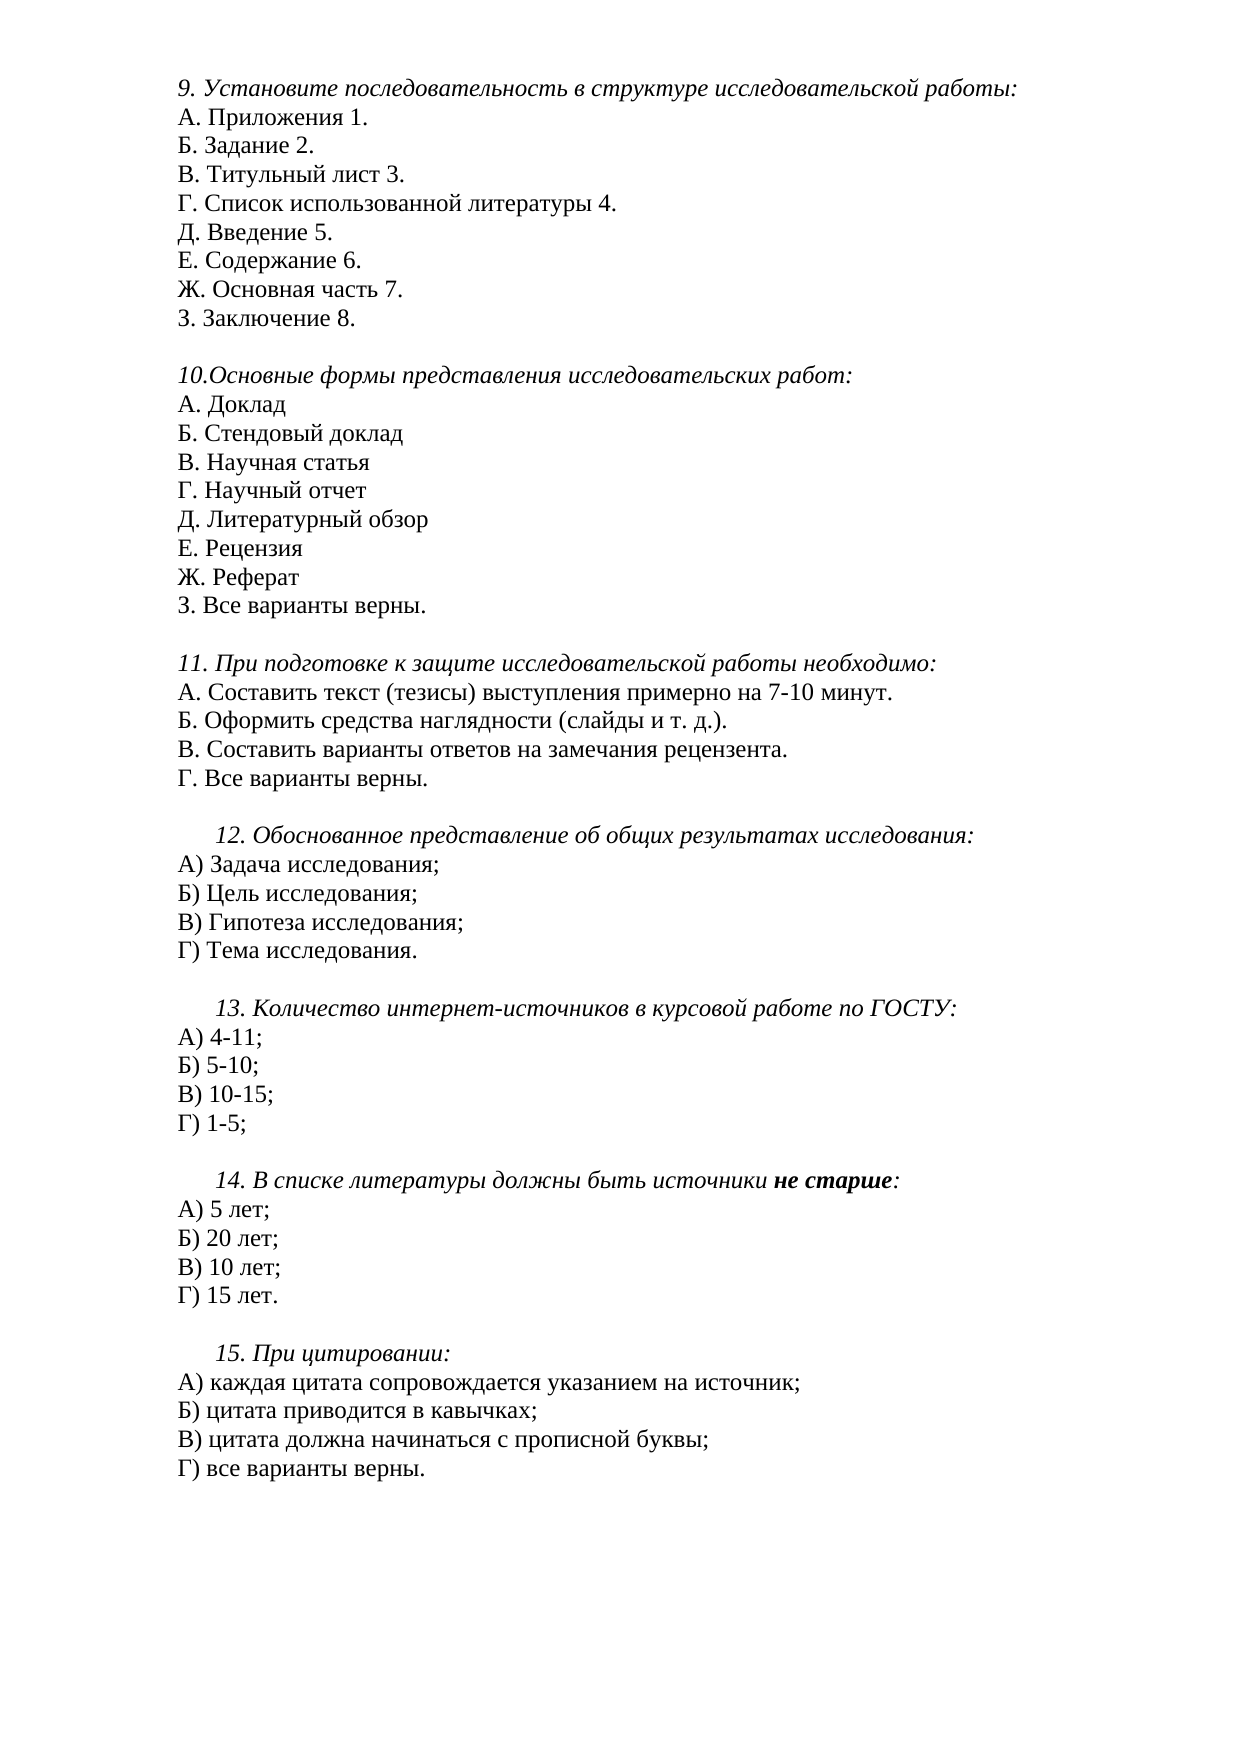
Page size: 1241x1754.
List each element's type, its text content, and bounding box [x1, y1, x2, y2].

text Г) 15 лет. [177, 1281, 1152, 1309]
text Е. Рецензия [177, 533, 1152, 562]
text А) 4-11; [177, 1022, 1152, 1051]
text А. Составить текст (тезисы) выступления примерно на 7-10 минут. [177, 677, 1152, 706]
text З. Все варианты верны. [177, 591, 1152, 619]
text Б. Оформить средства наглядности (слайды и т. д.). [177, 706, 1152, 734]
text Г) все варианты верны. [177, 1453, 1152, 1482]
text А) Задача исследования; [177, 849, 1152, 878]
text А. Доклад [177, 389, 1152, 418]
text В. Титульный лист 3. [177, 159, 1152, 188]
text Б) Цель исследования; [177, 878, 1152, 907]
text З. Заключение 8. [177, 303, 1152, 332]
text В) 10 лет; [177, 1252, 1152, 1281]
text Б. Задание 2. [177, 131, 1152, 159]
text Д. Литературный обзор [177, 504, 1152, 533]
text 11. При подготовке к защите исследовательской работы необходимо: [177, 648, 1152, 677]
text Б) 20 лет; [177, 1223, 1152, 1252]
text А) 5 лет; [177, 1194, 1152, 1223]
list При цитировании: [215, 1338, 1152, 1367]
text Б) 5-10; [177, 1051, 1152, 1079]
text Е. Содержание 6. [177, 246, 1152, 274]
text Ж. Реферат [177, 562, 1152, 591]
text В. Составить варианты ответов на замечания рецензента. [177, 734, 1152, 763]
text В) цитата должна начинаться с прописной буквы; [177, 1424, 1152, 1453]
list Обоснованное представление об общих результатах исследования: [215, 821, 1152, 849]
text 9. Установите последовательность в структуре исследовательской работы: [177, 73, 1152, 102]
text Г) 1-5; [177, 1108, 1152, 1137]
text В) Гипотеза исследования; [177, 907, 1152, 936]
text Ж. Основная часть 7. [177, 274, 1152, 303]
text В. Научная статья [177, 447, 1152, 476]
text Б. Стендовый доклад [177, 418, 1152, 447]
text Г. Список использованной литературы 4. [177, 188, 1152, 217]
text А) каждая цитата сопровождается указанием на источник; [177, 1367, 1152, 1396]
text Д. Введение 5. [177, 217, 1152, 246]
list В списке литературы должны быть источники не старше: [215, 1166, 1152, 1194]
text Г. Все варианты верны. [177, 763, 1152, 792]
text Г. Научный отчет [177, 476, 1152, 504]
list Количество интернет-источников в курсовой работе по ГОСТУ: [215, 993, 1152, 1022]
text Г) Тема исследования. [177, 936, 1152, 964]
text 10.Основные формы представления исследовательских работ: [177, 361, 1152, 389]
text В) 10-15; [177, 1079, 1152, 1108]
text А. Приложения 1. [177, 102, 1152, 131]
text Б) цитата приводится в кавычках; [177, 1396, 1152, 1424]
